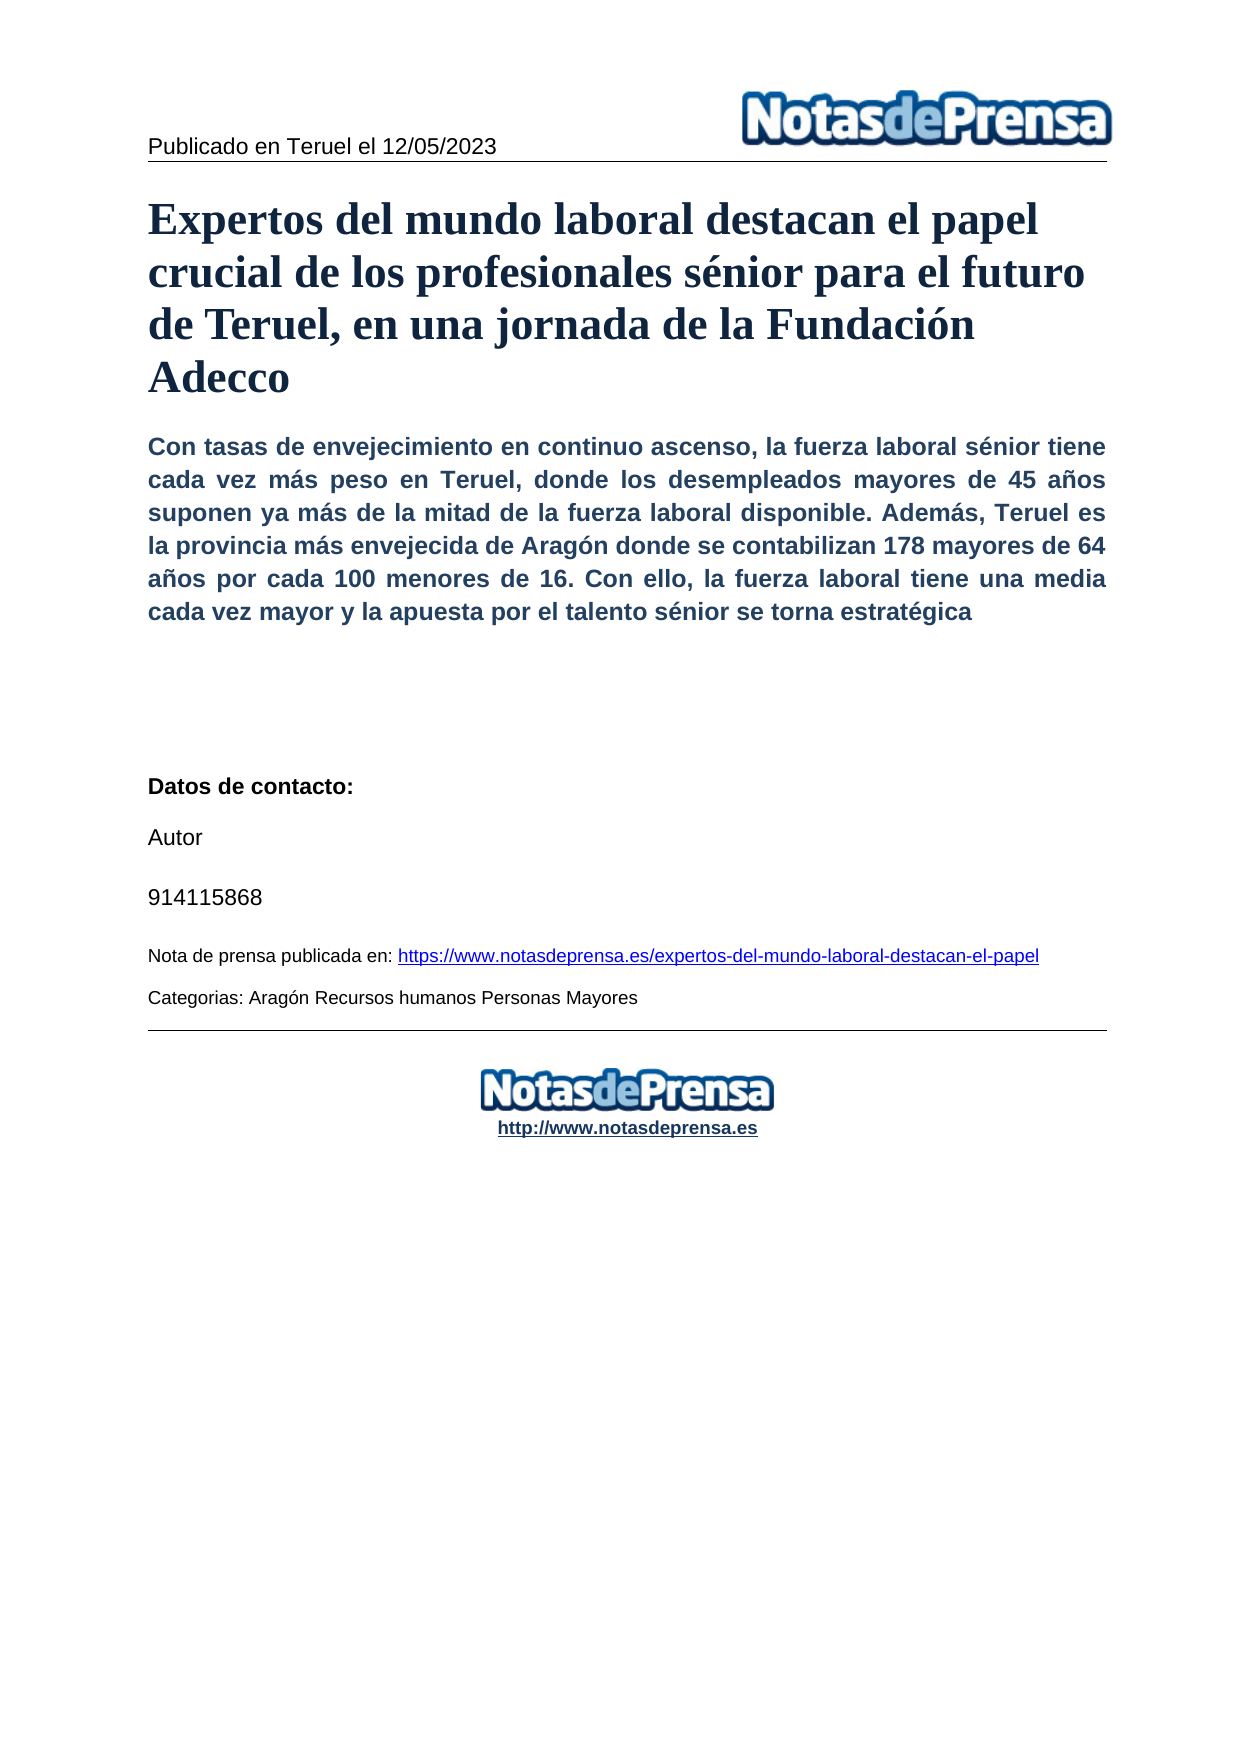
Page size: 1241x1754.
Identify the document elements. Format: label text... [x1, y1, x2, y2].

subtitle Con tasas de envejecimiento en continuo ascenso, la fuerza laboral sénior tiene cada vez más peso en Teruel, donde los desempleados mayores de 45 años suponen ya más de la mitad de la fuerza laboral disponible. Además, Teruel es la provincia más envejecida de Aragón donde se contabilizan 178 mayores de 64 años por cada 100 menores de 16. Con ello, la fuerza laboral tiene una media cada vez mayor y la apuesta por el talento sénior se torna estratégica [148, 432, 1107, 625]
text Datos de contacto: [148, 773, 1107, 799]
text http://www.notasdeprensa.es [148, 1117, 1107, 1138]
picture [742, 90, 1113, 148]
text Categorias: Aragón Recursos humanos Personas Mayores [148, 987, 1107, 1009]
text Autor [148, 824, 1063, 850]
subtitle Expertos del mundo laboral destacan el papel crucial de los profesionales sénior para el futuro de Teruel, en una jornada de la Fundación Adecco [148, 192, 1107, 402]
text 914115868 [148, 884, 1063, 911]
text Publicado en Teruel el 12/05/2023 [148, 133, 1107, 161]
text Nota de prensa publicada en: https://www.notasdeprensa.es/expertos-del-mundo-laboral-destacan-el-papel [148, 945, 1107, 966]
picture [480, 1067, 775, 1113]
